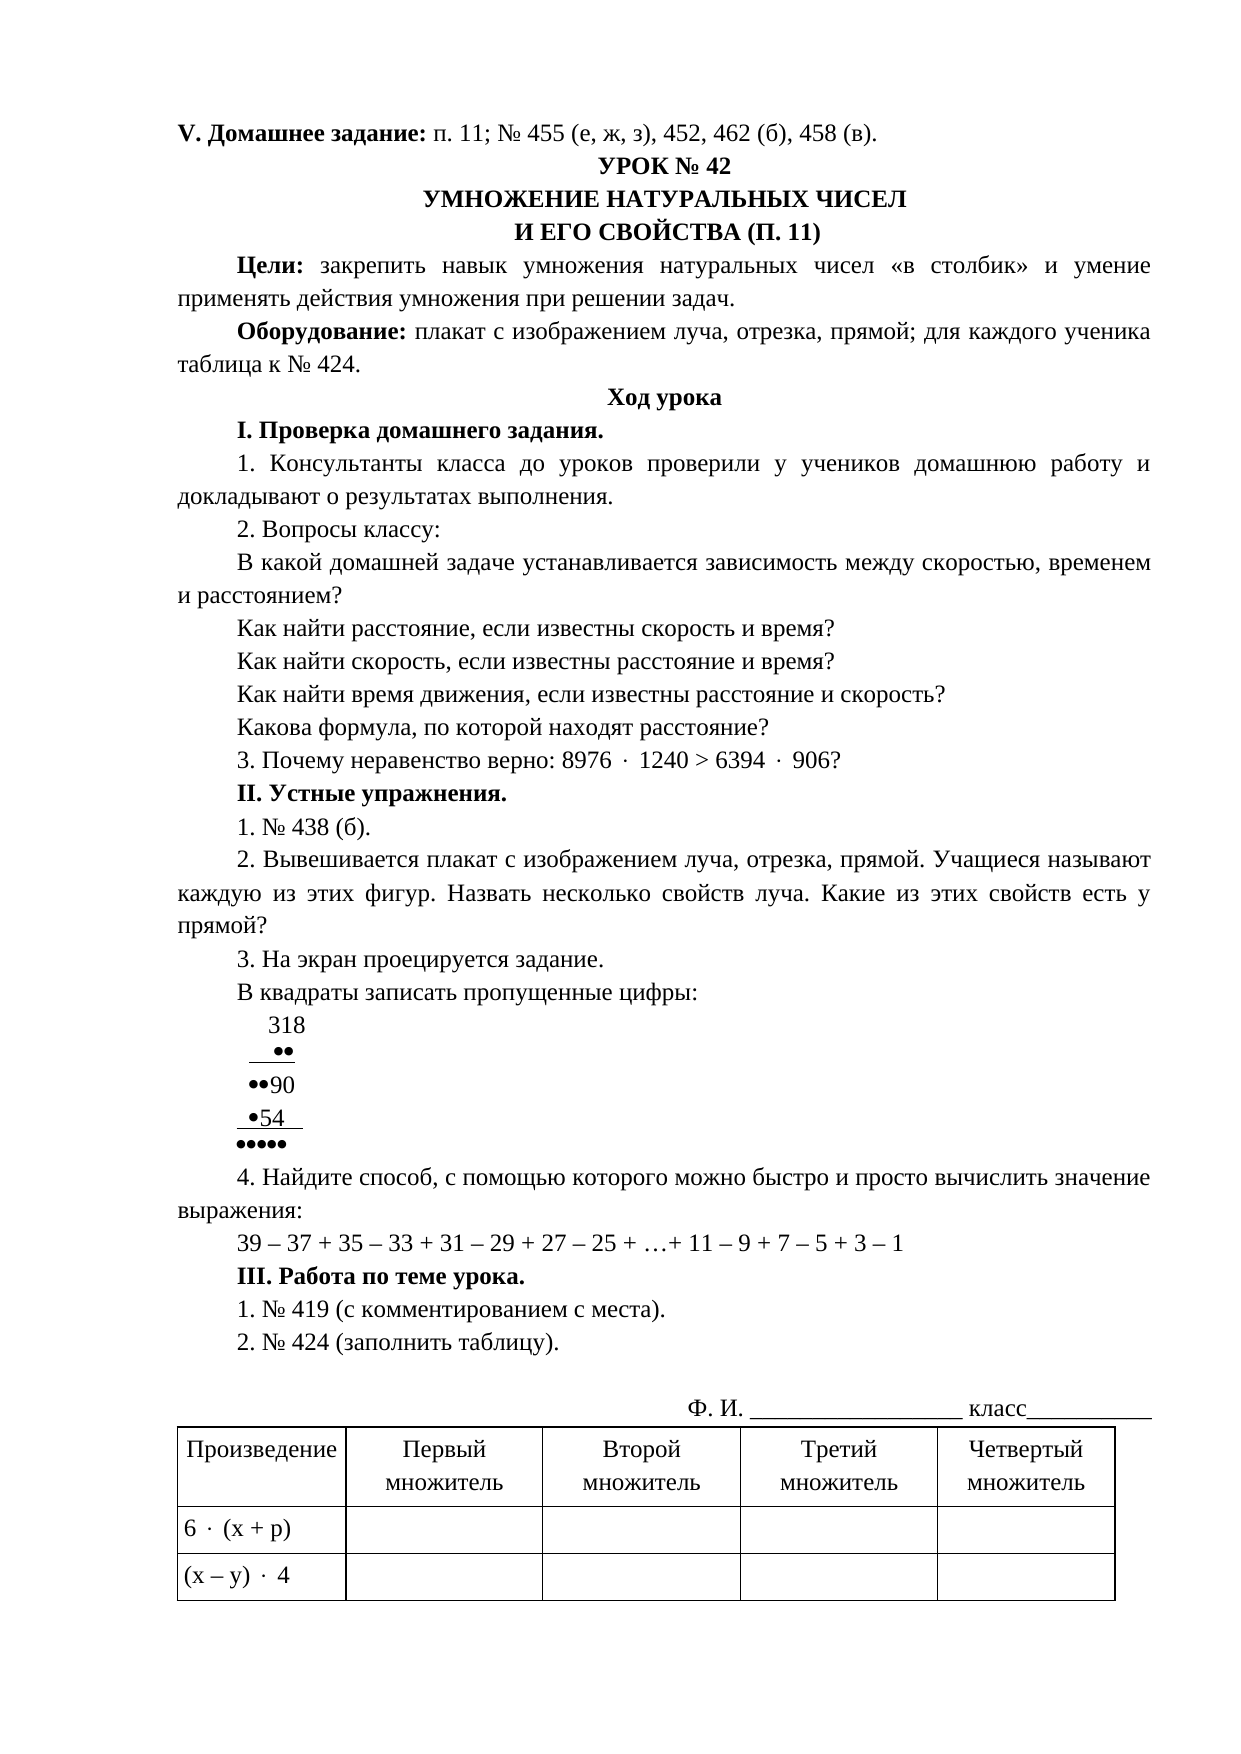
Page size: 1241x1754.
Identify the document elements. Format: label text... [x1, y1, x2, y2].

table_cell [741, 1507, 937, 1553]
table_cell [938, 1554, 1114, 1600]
text 1. Консультанты класса до уроков проверили у учеников домашнюю работу и докладывают о результатах выполнения. [177, 448, 1152, 510]
text I. Проверка домашнего задания. [177, 415, 1152, 444]
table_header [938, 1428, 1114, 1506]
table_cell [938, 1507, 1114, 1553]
text 39 – 37 + 35 – 33 + 31 – 29 + 27 – 25 + …+ 11 – 9 + 7 – 5 + 3 – 1 [177, 1228, 1152, 1257]
text Как найти скорость, если известны расстояние и время? [177, 646, 1152, 675]
text Как найти расстояние, если известны скорость и время? [177, 613, 1152, 642]
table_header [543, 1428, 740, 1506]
text II. Устные упражнения. [177, 778, 1152, 807]
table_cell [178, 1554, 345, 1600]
text 2. Вопросы классу: [177, 514, 1152, 543]
text В квадраты записать пропущенные цифры: [177, 977, 1152, 1005]
text 3. Почему неравенство верно: 8976  1240 > 6394  906? [177, 746, 1152, 774]
text 1. № 419 (с комментированием с места). [177, 1294, 1152, 1323]
text Ф. И. _________________ класс__________ [177, 1393, 1152, 1422]
text 90 [177, 1070, 1152, 1098]
text 54 . [177, 1103, 1152, 1131]
text 4. Найдите способ, с помощью которого можно быстро и просто вычислить значение выражения: [177, 1162, 1152, 1223]
text 318 [177, 1010, 1152, 1038]
text Оборудование: плакат с изображением луча, отрезка, прямой; для каждого ученика таблица к № 424. [177, 316, 1152, 378]
text Урок № 42 Умножение натуральных чисел [177, 151, 1152, 213]
text V. Домашнее задание: п. 11; № 455 (е, ж, з), 452, 462 (б), 458 (в). [177, 118, 1152, 147]
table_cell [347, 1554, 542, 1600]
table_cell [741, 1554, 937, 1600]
text III. Работа по теме урока. [177, 1261, 1152, 1289]
text Цели: закрепить навык умножения натуральных чисел «в столбик» и умение применять действия умножения при решении задач. [177, 250, 1152, 312]
text 1. № 438 (б). [177, 812, 1152, 840]
text и его свойства (п. 11) [177, 217, 1152, 246]
text 2. № 424 (заполнить таблицу). [177, 1327, 1152, 1356]
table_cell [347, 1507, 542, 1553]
text Как найти время движения, если известны расстояние и скорость? [177, 679, 1152, 708]
text  [177, 1136, 1152, 1158]
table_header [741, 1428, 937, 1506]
text 3. На экран проецируется задание. [177, 944, 1152, 972]
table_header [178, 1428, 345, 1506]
text Какова формула, по которой находят расстояние? [177, 712, 1152, 741]
text 2. Вывешивается плакат с изображением луча, отрезка, прямой. Учащиеся называют каждую из этих фигур. Назвать несколько свойств луча. Какие из этих свойств есть у прямой? [177, 844, 1152, 939]
text В какой домашней задаче устанавливается зависимость между скоростью, временем и расстоянием? [177, 547, 1152, 609]
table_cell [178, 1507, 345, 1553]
text Ход урока [177, 382, 1152, 411]
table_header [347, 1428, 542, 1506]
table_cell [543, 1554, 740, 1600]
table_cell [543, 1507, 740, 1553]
text  [177, 1043, 1152, 1065]
